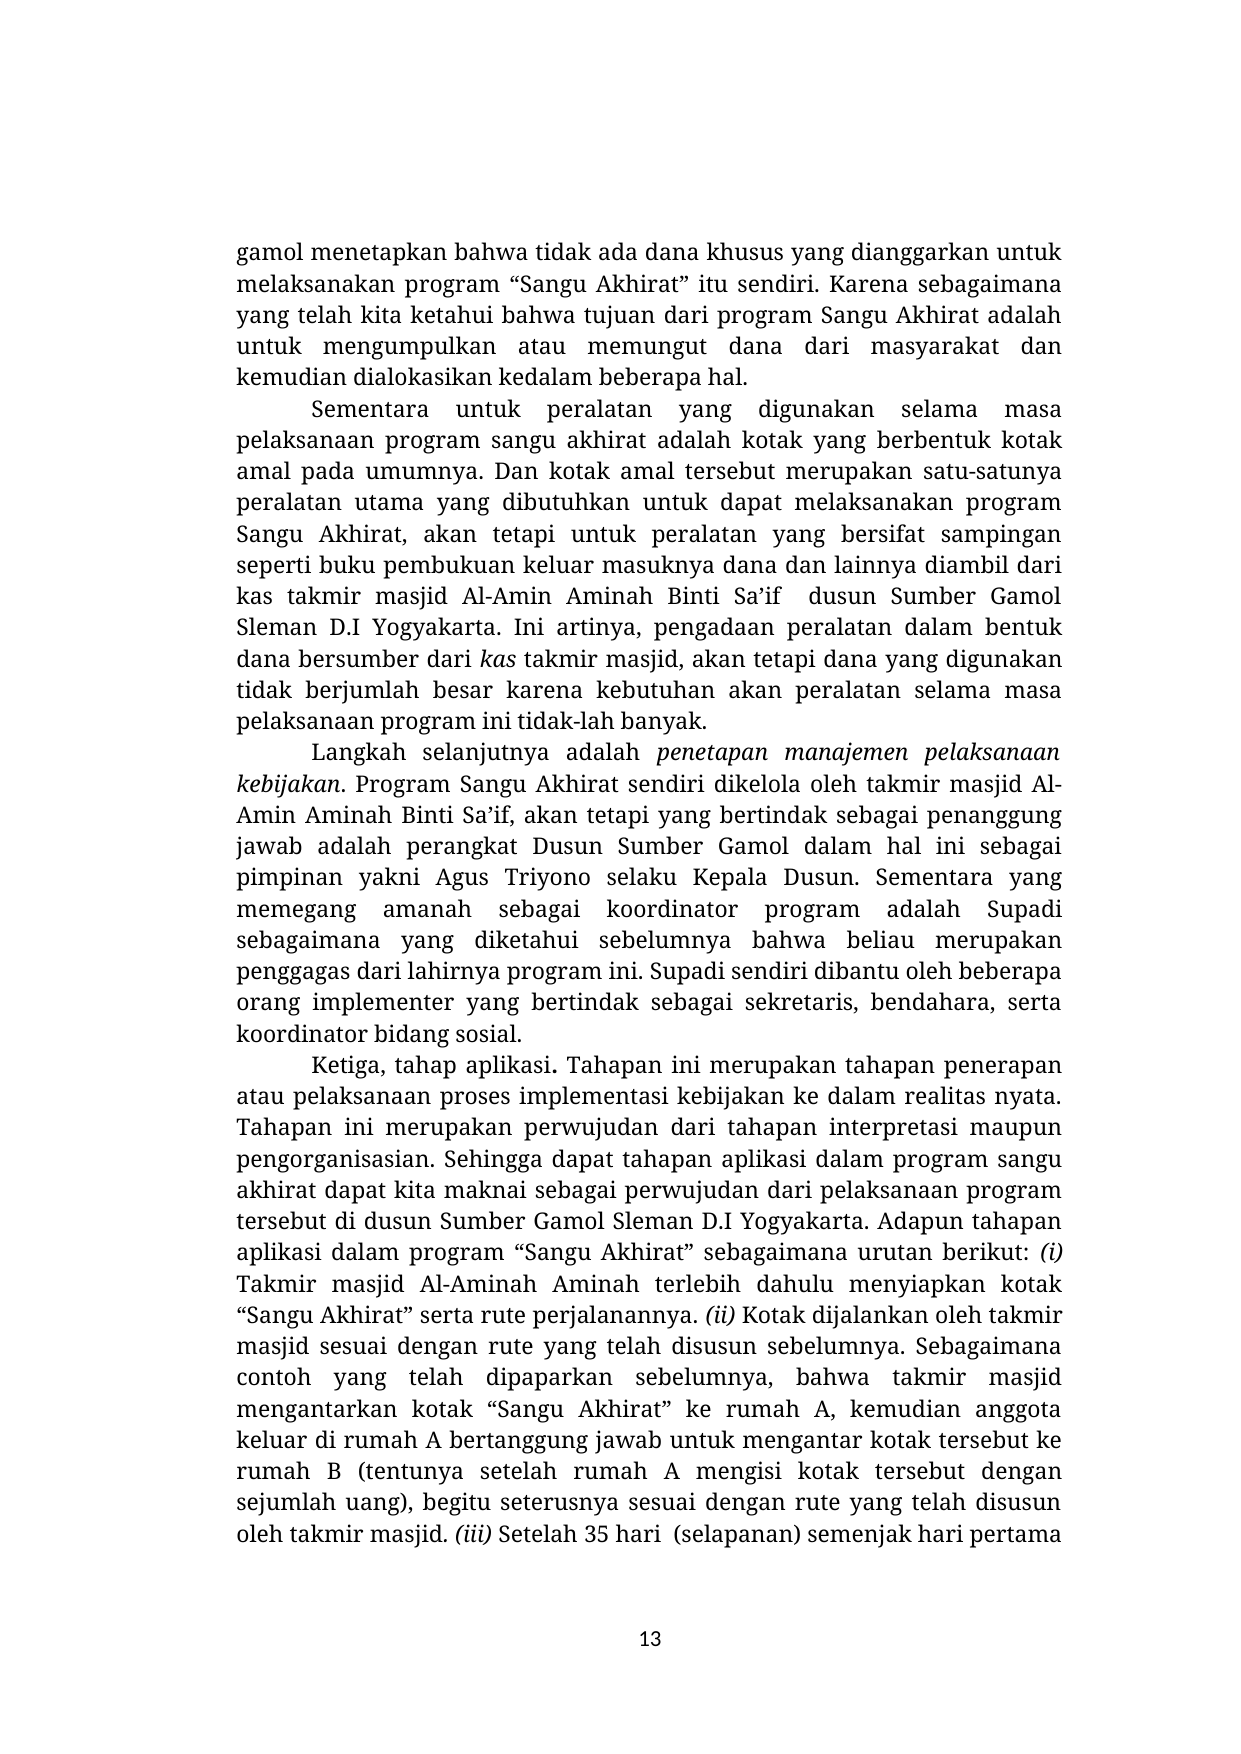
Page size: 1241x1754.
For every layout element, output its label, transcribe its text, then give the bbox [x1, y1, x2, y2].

list Langkah selanjutnya adalah penetapan manajemen pelaksanaan kebijakan. Program Sangu Akhirat sendiri dikelola oleh takmir masjid Al-Amin Aminah Binti Sa’if, akan tetapi yang bertindak sebagai penanggung jawab adalah perangkat Dusun Sumber Gamol dalam hal ini sebagai pimpinan yakni Agus Triyono selaku Kepala Dusun. Sementara yang memegang amanah sebagai koordinator program adalah Supadi sebagaimana yang diketahui sebelumnya bahwa beliau merupakan penggagas dari lahirnya program ini. Supadi sendiri dibantu oleh beberapa orang implementer yang bertindak sebagai sekretaris, bendahara, serta koordinator bidang sosial. [236, 736, 1063, 1049]
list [236, 1049, 1063, 1549]
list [236, 236, 1063, 392]
list Sementara untuk peralatan yang digunakan selama masa pelaksanaan program sangu akhirat adalah kotak yang berbentuk kotak amal pada umumnya. Dan kotak amal tersebut merupakan satu-satunya peralatan utama yang dibutuhkan untuk dapat melaksanakan program Sangu Akhirat, akan tetapi untuk peralatan yang bersifat sampingan seperti buku pembukuan keluar masuknya dana dan lainnya diambil dari kas takmir masjid Al-Amin Aminah Binti Sa’if dusun Sumber Gamol Sleman D.I Yogyakarta. Ini artinya, pengadaan peralatan dalam bentuk dana bersumber dari kas takmir masjid, akan tetapi dana yang digunakan tidak berjumlah besar karena kebutuhan akan peralatan selama masa pelaksanaan program ini tidak-lah banyak. [236, 392, 1063, 736]
